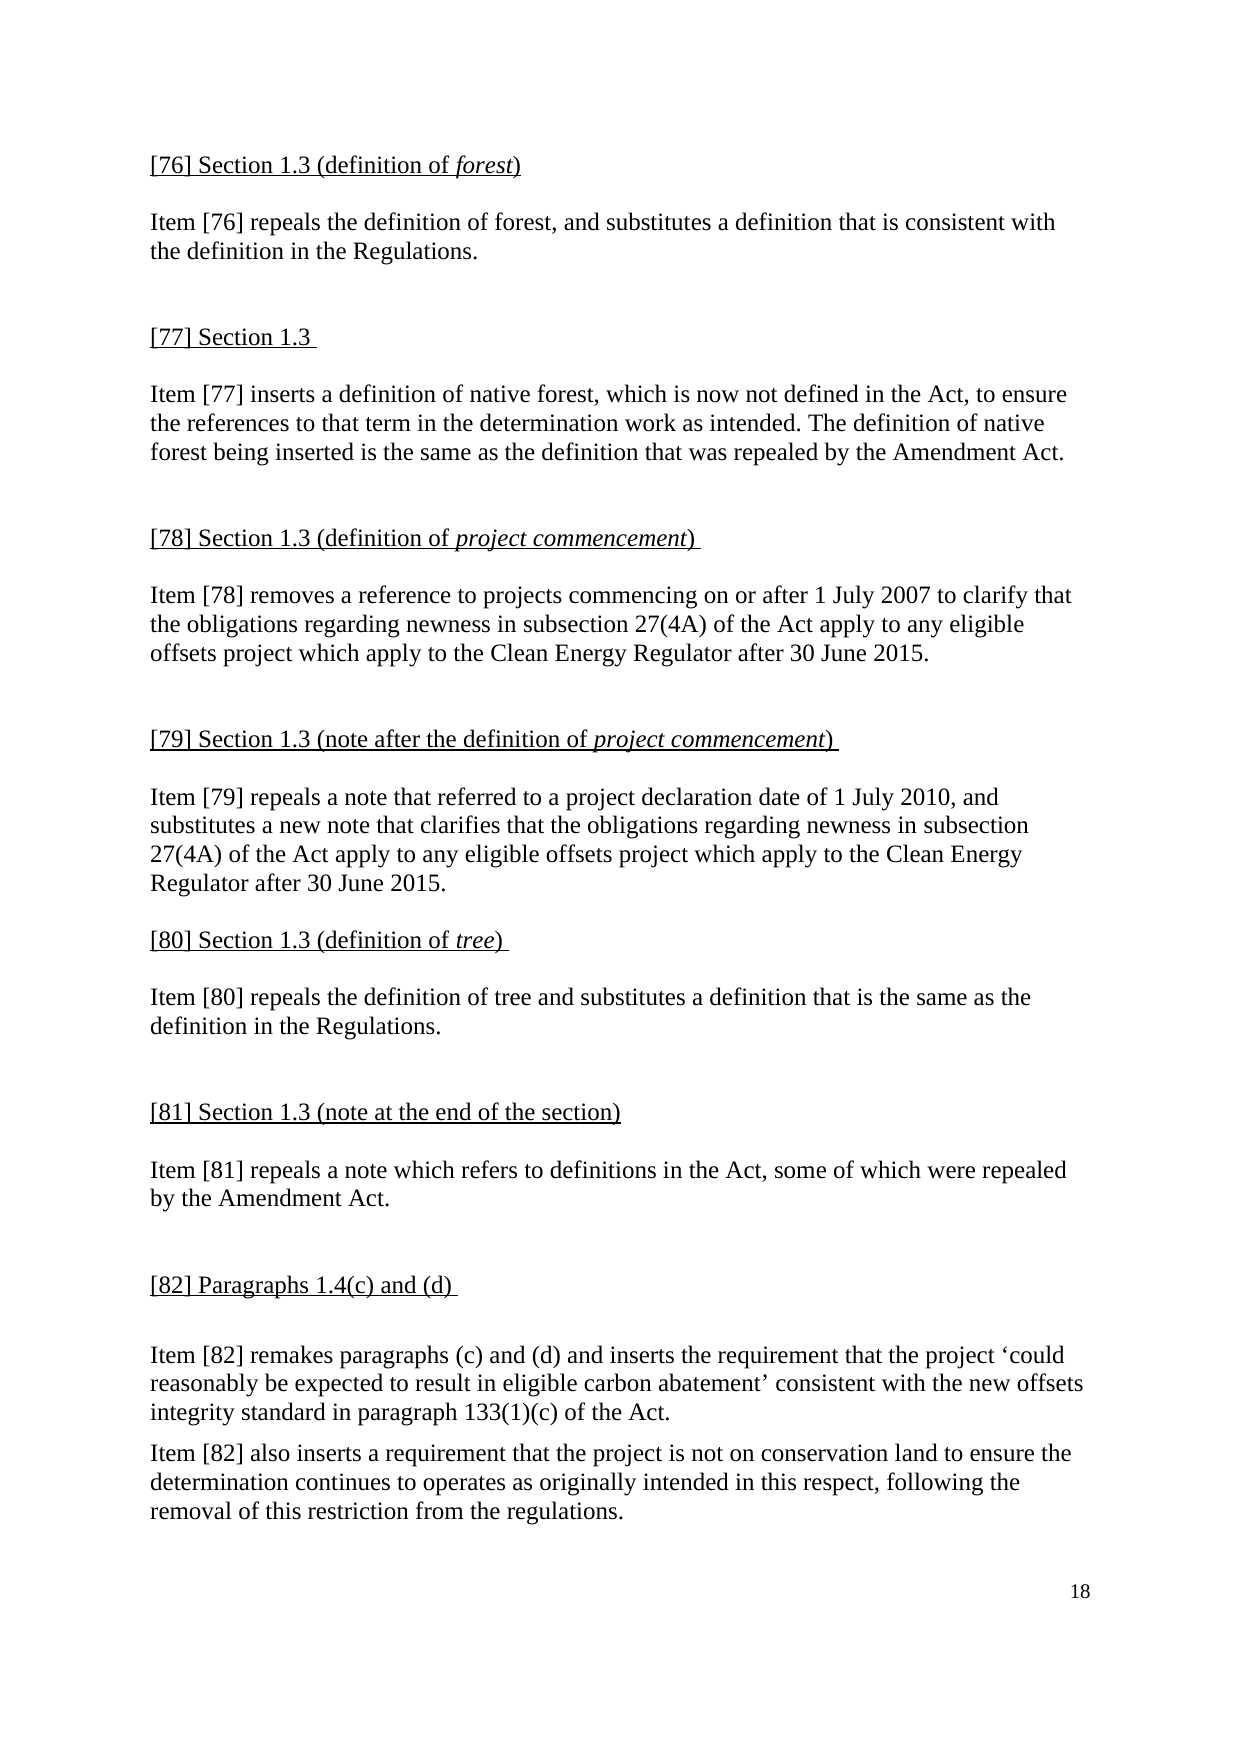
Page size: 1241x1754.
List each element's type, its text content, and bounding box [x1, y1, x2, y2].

text [82] Paragraphs 1.4(c) and (d) [150, 1270, 1090, 1298]
text [81] Section 1.3 (note at the end of the section) [150, 1097, 1090, 1126]
text Item [82] also inserts a requirement that the project is not on conservation land to ensure the determination continues to operates as originally intended in this respect, following the removal of this restriction from the regulations. [150, 1438, 1090, 1525]
text Item [82] remakes paragraphs (c) and (d) and inserts the requirement that the project ‘could reasonably be expected to result in eligible carbon abatement’ consistent with the new offsets integrity standard in paragraph 133(1)(c) of the Act. [150, 1340, 1090, 1426]
text Item [76] repeals the definition of forest, and substitutes a definition that is consistent with the definition in the Regulations. [150, 207, 1090, 265]
text [77] Section 1.3 [150, 322, 1090, 351]
text [79] Section 1.3 (note after the definition of project commencement) [150, 724, 1090, 753]
text Item [77] inserts a definition of native forest, which is now not defined in the Act, to ensure the references to that term in the determination work as intended. The definition of native forest being inserted is the same as the definition that was repealed by the Amendment Act. [150, 379, 1090, 466]
text [80] Section 1.3 (definition of tree) [150, 925, 1090, 953]
text Item [79] repeals a note that referred to a project declaration date of 1 July 2010, and substitutes a new note that clarifies that the obligations regarding newness in subsection 27(4A) of the Act apply to any eligible offsets project which apply to the Clean Energy Regulator after 30 June 2015. [150, 782, 1090, 897]
text Item [80] repeals the definition of tree and substitutes a definition that is the same as the definition in the Regulations. [150, 982, 1090, 1040]
text [76] Section 1.3 (definition of forest) [150, 150, 1090, 179]
text [78] Section 1.3 (definition of project commencement) [150, 523, 1090, 552]
text Item [81] repeals a note which refers to definitions in the Act, some of which were repealed by the Amendment Act. [150, 1155, 1090, 1212]
text Item [78] removes a reference to projects commencing on or after 1 July 2007 to clarify that the obligations regarding newness in subsection 27(4A) of the Act apply to any eligible offsets project which apply to the Clean Energy Regulator after 30 June 2015. [150, 581, 1090, 667]
